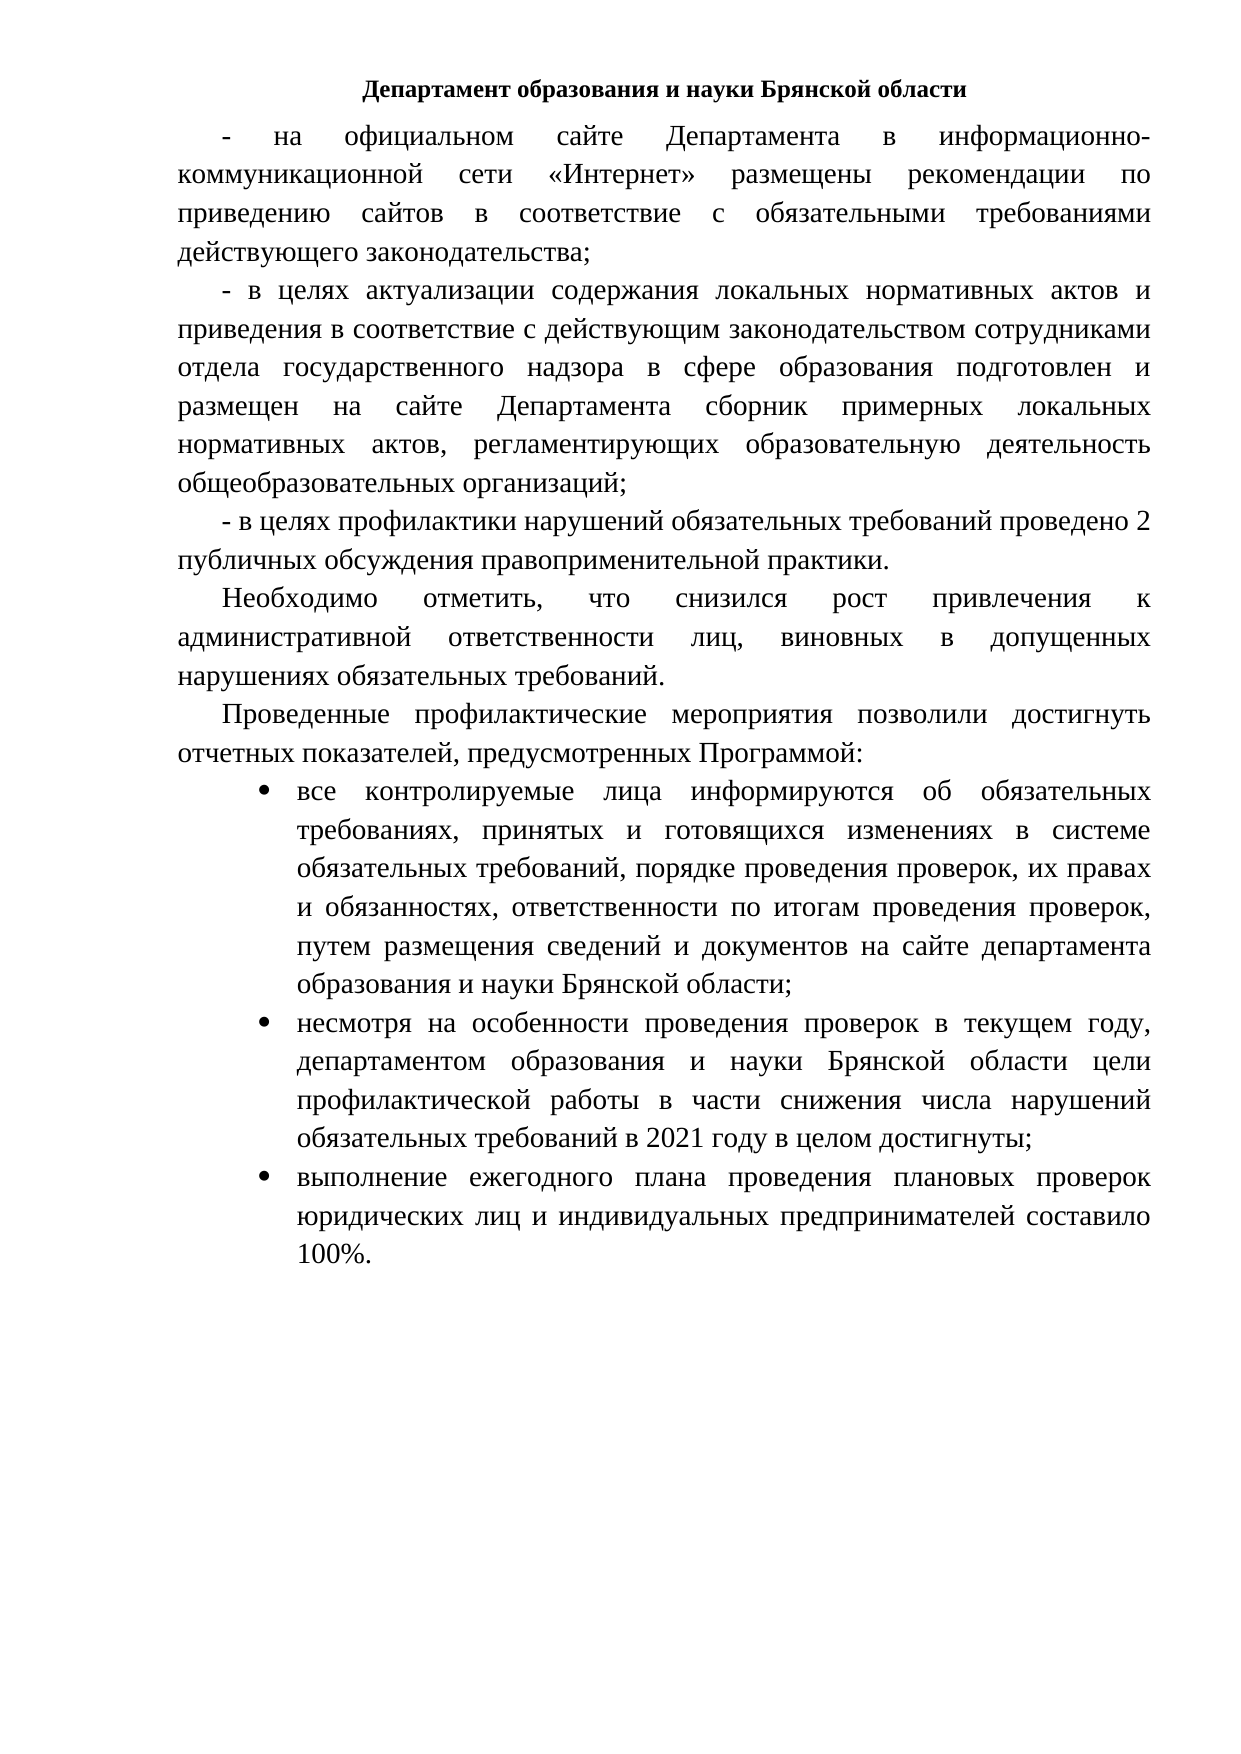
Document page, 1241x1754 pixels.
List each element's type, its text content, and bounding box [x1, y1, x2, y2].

text Необходимо отметить, что снизился рост привлечения к административной ответственности лиц, виновных в допущенных нарушениях обязательных требований. [177, 581, 1152, 691]
list несмотря на особенности проведения проверок в текущем году, департаментом образования и науки Брянской области цели профилактической работы в части снижения числа нарушений обязательных требований в 2021 году в целом достигнуты; [259, 1005, 1152, 1154]
text Проведенные профилактические мероприятия позволили достигнуть отчетных показателей, предусмотренных Программой: [177, 696, 1152, 768]
text - в целях профилактики нарушений обязательных требований проведено 2 публичных обсуждения правоприменительной практики. [177, 503, 1152, 576]
text - в целях актуализации содержания локальных нормативных актов и приведения в соответствие с действующим законодательством сотрудниками отдела государственного надзора в сфере образования подготовлен и размещен на сайте Департамента сборник примерных локальных нормативных актов, регламентирующих образовательную деятельность общеобразовательных организаций; [177, 272, 1152, 498]
text - на официальном сайте Департамента в информационно-коммуникационной сети «Интернет» размещены рекомендации по приведению сайтов в соответствие с обязательными требованиями действующего законодательства; [177, 118, 1152, 267]
list все контролируемые лица информируются об обязательных требованиях, принятых и готовящихся изменениях в системе обязательных требований, порядке проведения проверок, их правах и обязанностях, ответственности по итогам проведения проверок, путем размещения сведений и документов на сайте департамента образования и науки Брянской области; [259, 773, 1152, 1000]
list выполнение ежегодного плана проведения плановых проверок юридических лиц и индивидуальных предпринимателей составило 100%. [259, 1159, 1152, 1270]
